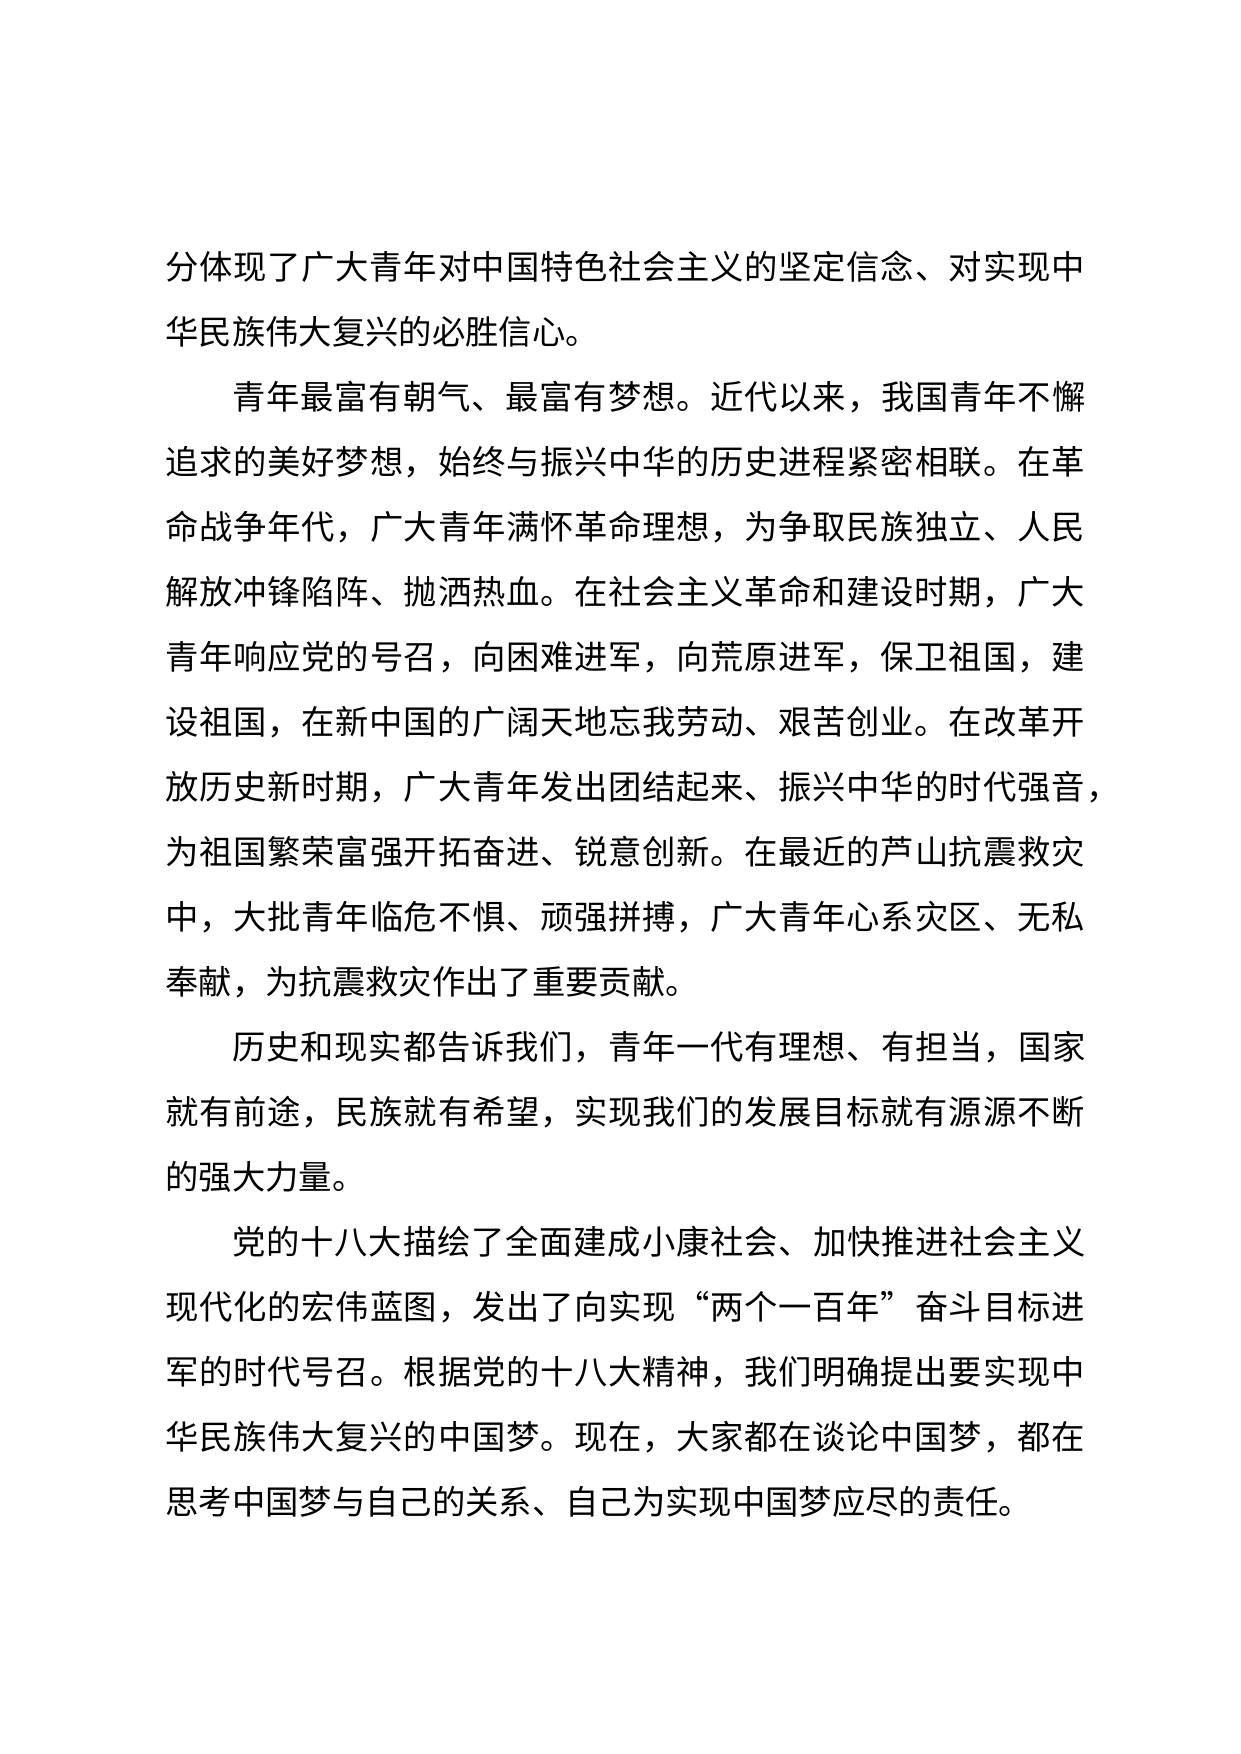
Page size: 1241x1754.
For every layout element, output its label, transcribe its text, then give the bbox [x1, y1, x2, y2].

text 历史和现实都告诉我们，青年一代有理想、有担当，国家就有前途，民族就有希望，实现我们的发展目标就有源源不断的强大力量。 [165, 1013, 1087, 1208]
text 青年最富有朝气、最富有梦想。近代以来，我国青年不懈追求的美好梦想，始终与振兴中华的历史进程紧密相联。在革命战争年代，广大青年满怀革命理想，为争取民族独立、人民解放冲锋陷阵、抛洒热血。在社会主义革命和建设时期，广大青年响应党的号召，向困难进军，向荒原进军，保卫祖国，建设祖国，在新中国的广阔天地忘我劳动、艰苦创业。在改革开放历史新时期，广大青年发出团结起来、振兴中华的时代强音，为祖国繁荣富强开拓奋进、锐意创新。在最近的芦山抗震救灾中，大批青年临危不惧、顽强拼搏，广大青年心系灾区、无私奉献，为抗震救灾作出了重要贡献。 [165, 363, 1087, 1013]
text 党的十八大描绘了全面建成小康社会、加快推进社会主义现代化的宏伟蓝图，发出了向实现“两个一百年”奋斗目标进军的时代号召。根据党的十八大精神，我们明确提出要实现中华民族伟大复兴的中国梦。现在，大家都在谈论中国梦，都在思考中国梦与自己的关系、自己为实现中国梦应尽的责任。 [165, 1208, 1087, 1533]
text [165, 233, 1087, 363]
